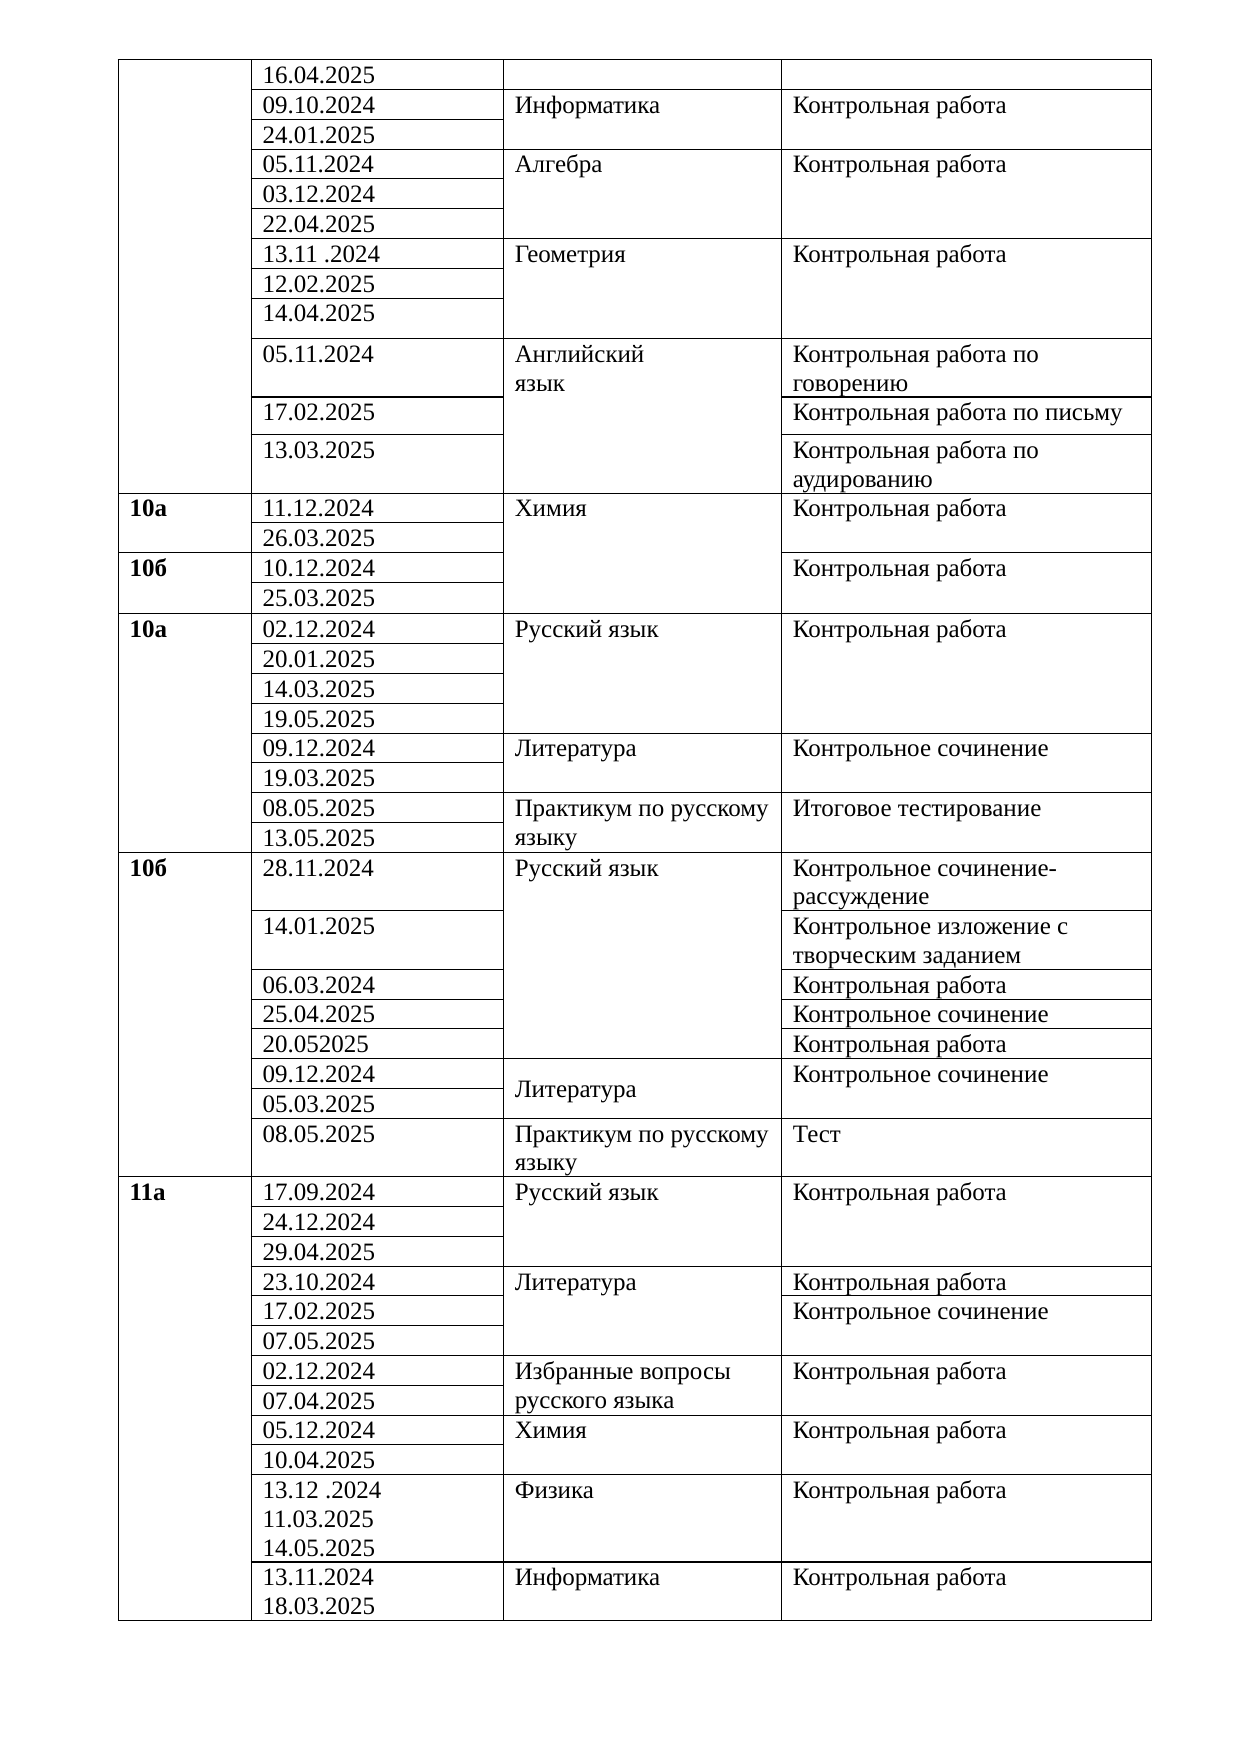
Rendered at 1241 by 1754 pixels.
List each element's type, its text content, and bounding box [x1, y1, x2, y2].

table_cell Информатика [504, 1563, 781, 1620]
table_cell 03.12.2024 [252, 179, 503, 208]
table_cell Физика [504, 1475, 781, 1561]
table_cell 10б [119, 853, 251, 1176]
table_cell Контрольное изложение с творческим заданием [782, 911, 1151, 969]
table_cell 11а [119, 1177, 251, 1620]
table_cell Контрольное сочинение [782, 1000, 1151, 1028]
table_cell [252, 1563, 503, 1620]
table_cell 08.05.2025 [252, 1119, 503, 1176]
table_cell 02.12.2024 [252, 614, 503, 643]
table_cell Химия [504, 1416, 781, 1474]
table_cell 05.11.2024 [252, 339, 503, 396]
table_cell 10.04.2025 [252, 1445, 503, 1474]
table_cell Контрольное сочинение [782, 734, 1151, 792]
table_cell 05.12.2024 [252, 1416, 503, 1444]
table_cell Тест [782, 1119, 1151, 1176]
table_cell Контрольная работа [782, 239, 1151, 338]
table_cell 12.02.2025 [252, 269, 503, 297]
table_cell 19.05.2025 [252, 704, 503, 732]
table_cell 02.12.2024 [252, 1356, 503, 1385]
table_cell Контрольная работа [782, 494, 1151, 552]
table_cell Контрольное сочинение [782, 1059, 1151, 1118]
table_cell 25.03.2025 [252, 583, 503, 613]
table_cell 09.12.2024 [252, 1059, 503, 1088]
table_cell 14.03.2025 [252, 674, 503, 703]
table_cell Русский язык [504, 614, 781, 732]
table_cell 10.12.2024 [252, 553, 503, 582]
table_cell 26.03.2025 [252, 523, 503, 552]
table_cell Литература [504, 734, 781, 792]
table_cell Контрольная работа [782, 614, 1151, 732]
table_cell 14.04.2025 [252, 299, 503, 338]
table_cell 23.10.2024 [252, 1267, 503, 1295]
table_cell Информатика [504, 90, 781, 148]
table_cell Контрольное сочинение [782, 1296, 1151, 1355]
table_cell 28.11.2024 [252, 853, 503, 910]
table_cell 16.04.2025 [252, 60, 503, 89]
table_cell Русский язык [504, 1177, 781, 1266]
table_cell Контрольная работа [782, 1475, 1151, 1561]
table_cell Английский язык [504, 339, 781, 492]
table_cell Контрольная работа [782, 1267, 1151, 1295]
table_cell Избранные вопросы русского языка [504, 1356, 781, 1414]
table_cell 22.04.2025 [252, 209, 503, 238]
table_cell Контрольная работа по говорению [782, 339, 1151, 396]
table_cell Русский язык [504, 853, 781, 1058]
table_cell Практикум по русскому языку [504, 793, 781, 852]
table_cell Литература [504, 1267, 781, 1355]
table_cell Контрольная работа [782, 150, 1151, 238]
table_cell Контрольная работа по письму [782, 398, 1151, 434]
table_cell Литература [504, 1059, 781, 1118]
table_cell 10а [119, 614, 251, 852]
table_cell 24.01.2025 [252, 120, 503, 148]
table_cell Геометрия [504, 239, 781, 338]
table_cell Контрольная работа [782, 1563, 1151, 1620]
table_cell 07.05.2025 [252, 1326, 503, 1355]
table_cell 13.03.2025 [252, 435, 503, 492]
table_cell 05.03.2025 [252, 1089, 503, 1118]
table_cell Контрольная работа [782, 90, 1151, 148]
table_cell 19.03.2025 [252, 763, 503, 792]
table_cell Контрольная работа [782, 1029, 1151, 1058]
table_cell 17.09.2024 [252, 1177, 503, 1206]
table_cell 13.12 .2024 11.03.2025 14.05.2025 [252, 1475, 503, 1561]
table_cell 13.05.2025 [252, 823, 503, 852]
table_cell Химия [504, 494, 781, 613]
table_cell Контрольная работа [782, 1177, 1151, 1266]
table_cell 14.01.2025 [252, 911, 503, 969]
table_cell 20.052025 [252, 1029, 503, 1058]
table_cell 17.02.2025 [252, 1296, 503, 1325]
table_cell 20.01.2025 [252, 644, 503, 673]
table_cell 24.12.2024 [252, 1207, 503, 1236]
table_cell Контрольная работа [782, 1356, 1151, 1414]
table_cell Практикум по русскому языку [504, 1119, 781, 1176]
table_cell 10б [119, 553, 251, 613]
table_cell Контрольная работа [782, 553, 1151, 613]
table_cell 17.02.2025 [252, 398, 503, 434]
table_cell 05.11.2024 [252, 150, 503, 178]
table_cell 10а [119, 494, 251, 552]
table_cell 11.12.2024 [252, 494, 503, 522]
table_cell 06.03.2024 [252, 970, 503, 998]
table_cell Контрольное сочинение-рассуждение [782, 853, 1151, 910]
table_cell 09.10.2024 [252, 90, 503, 119]
table_cell Алгебра [504, 150, 781, 238]
table_cell 07.04.2025 [252, 1386, 503, 1414]
table_cell 29.04.2025 [252, 1237, 503, 1266]
table_cell Контрольная работа [782, 1416, 1151, 1474]
table_cell Контрольная работа [782, 970, 1151, 998]
table_cell 13.11 .2024 [252, 239, 503, 268]
table_cell 08.05.2025 [252, 793, 503, 822]
table_cell 25.04.2025 [252, 1000, 503, 1028]
table_cell Итоговое тестирование [782, 793, 1151, 852]
table_cell Контрольная работа по аудированию [782, 435, 1151, 492]
table_cell 09.12.2024 [252, 734, 503, 762]
